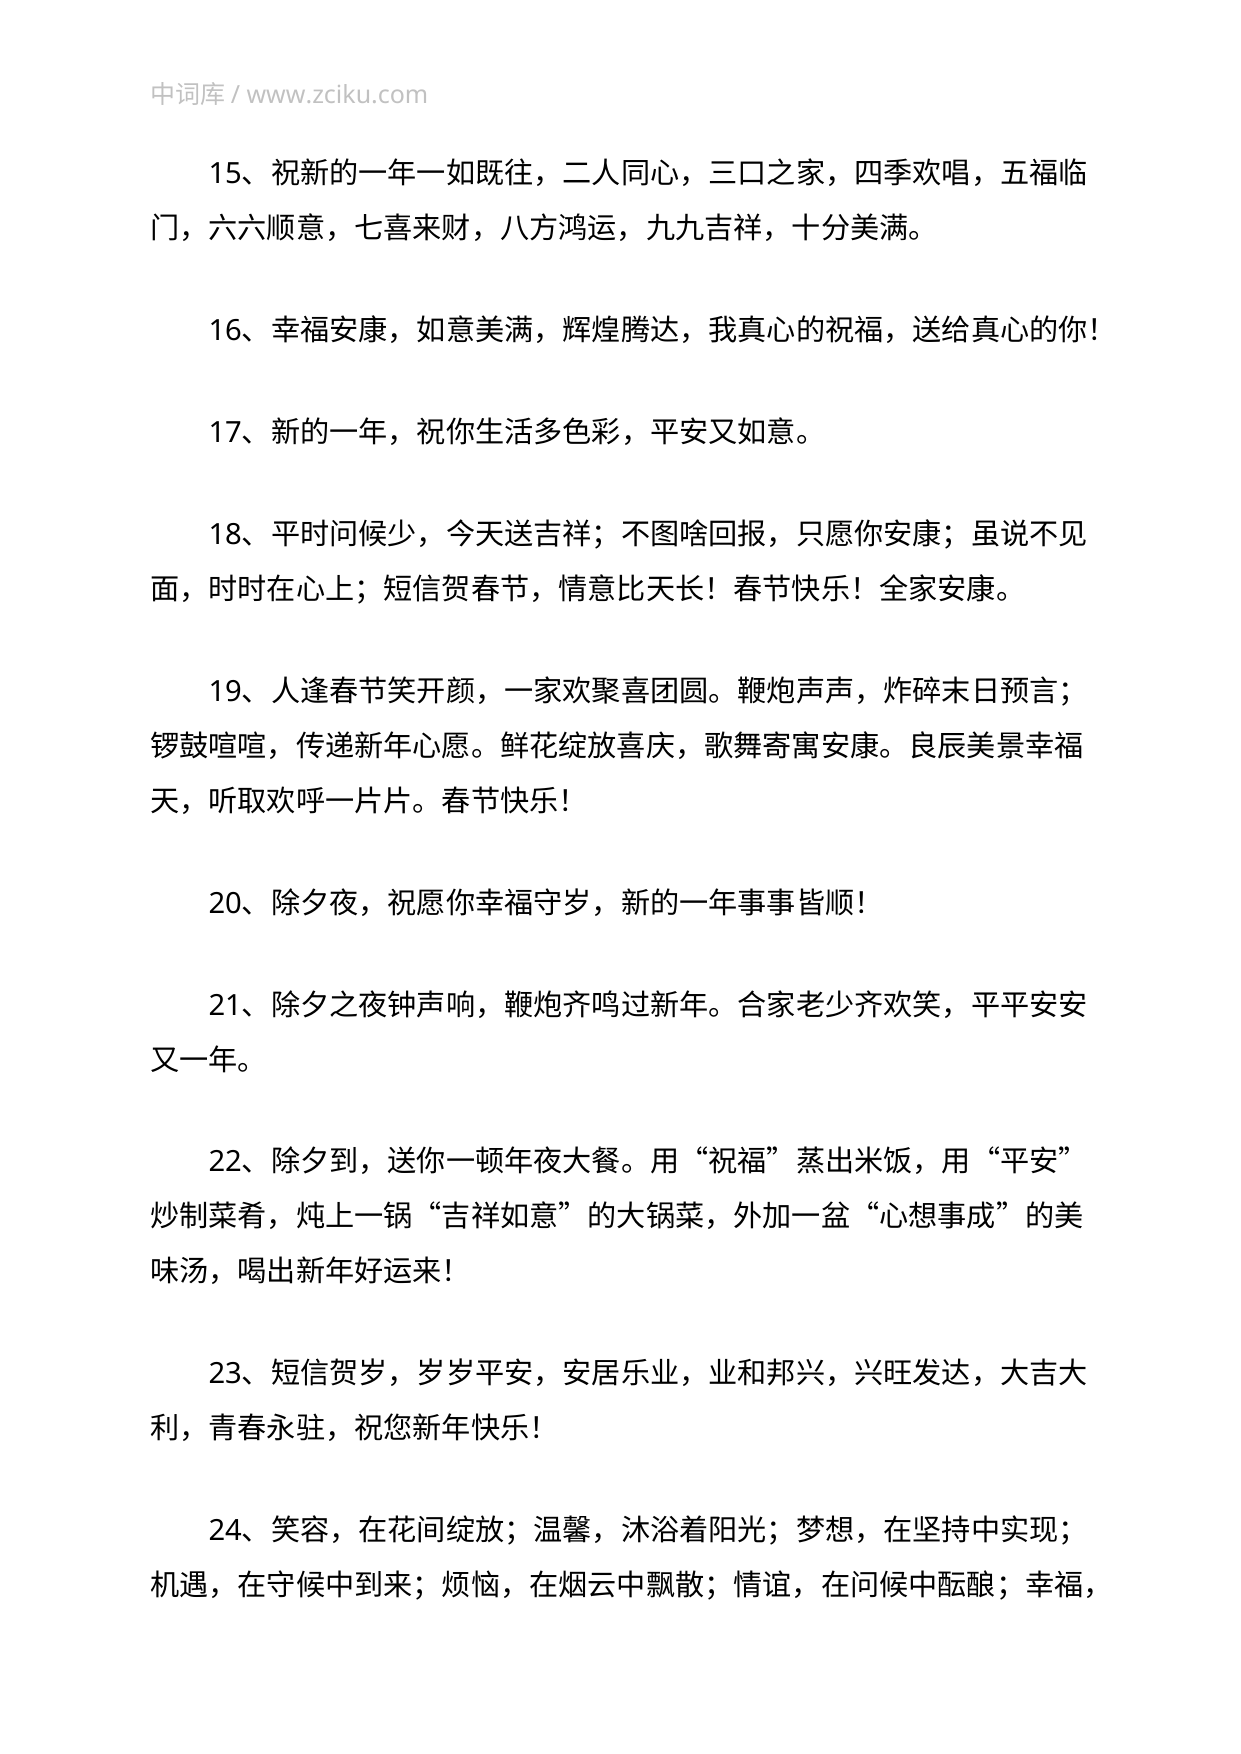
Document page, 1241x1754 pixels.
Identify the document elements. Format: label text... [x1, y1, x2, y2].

text 19、人逢春节笑开颜，一家欢聚喜团圆。鞭炮声声，炸碎末日预言；锣鼓喧喧，传递新年心愿。鲜花绽放喜庆，歌舞寄寓安康。良辰美景幸福天，听取欢呼一片片。春节快乐！ [150, 667, 1090, 820]
text 21、除夕之夜钟声响，鞭炮齐鸣过新年。合家老少齐欢笑，平平安安又一年。 [150, 981, 1090, 1078]
text 23、短信贺岁，岁岁平安，安居乐业，业和邦兴，兴旺发达，大吉大利，青春永驻，祝您新年快乐！ [150, 1349, 1090, 1447]
text 15、祝新的一年一如既往，二人同心，三口之家，四季欢唱，五福临门，六六顺意，七喜来财，八方鸿运，九九吉祥，十分美满。 [150, 150, 1090, 247]
text 22、除夕到，送你一顿年夜大餐。用“祝福”蒸出米饭，用“平安”炒制菜肴，炖上一锅“吉祥如意”的大锅菜，外加一盆“心想事成”的美味汤，喝出新年好运来！ [150, 1138, 1090, 1290]
text 20、除夕夜，祝愿你幸福守岁，新的一年事事皆顺！ [150, 879, 1090, 922]
text 18、平时问候少，今天送吉祥；不图啥回报，只愿你安康；虽说不见面，时时在心上；短信贺春节，情意比天长！春节快乐！全家安康。 [150, 511, 1090, 608]
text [150, 1506, 1090, 1604]
text 16、幸福安康，如意美满，辉煌腾达，我真心的祝福，送给真心的你！ [150, 307, 1090, 349]
text 17、新的一年，祝你生活多色彩，平安又如意。 [150, 409, 1090, 451]
